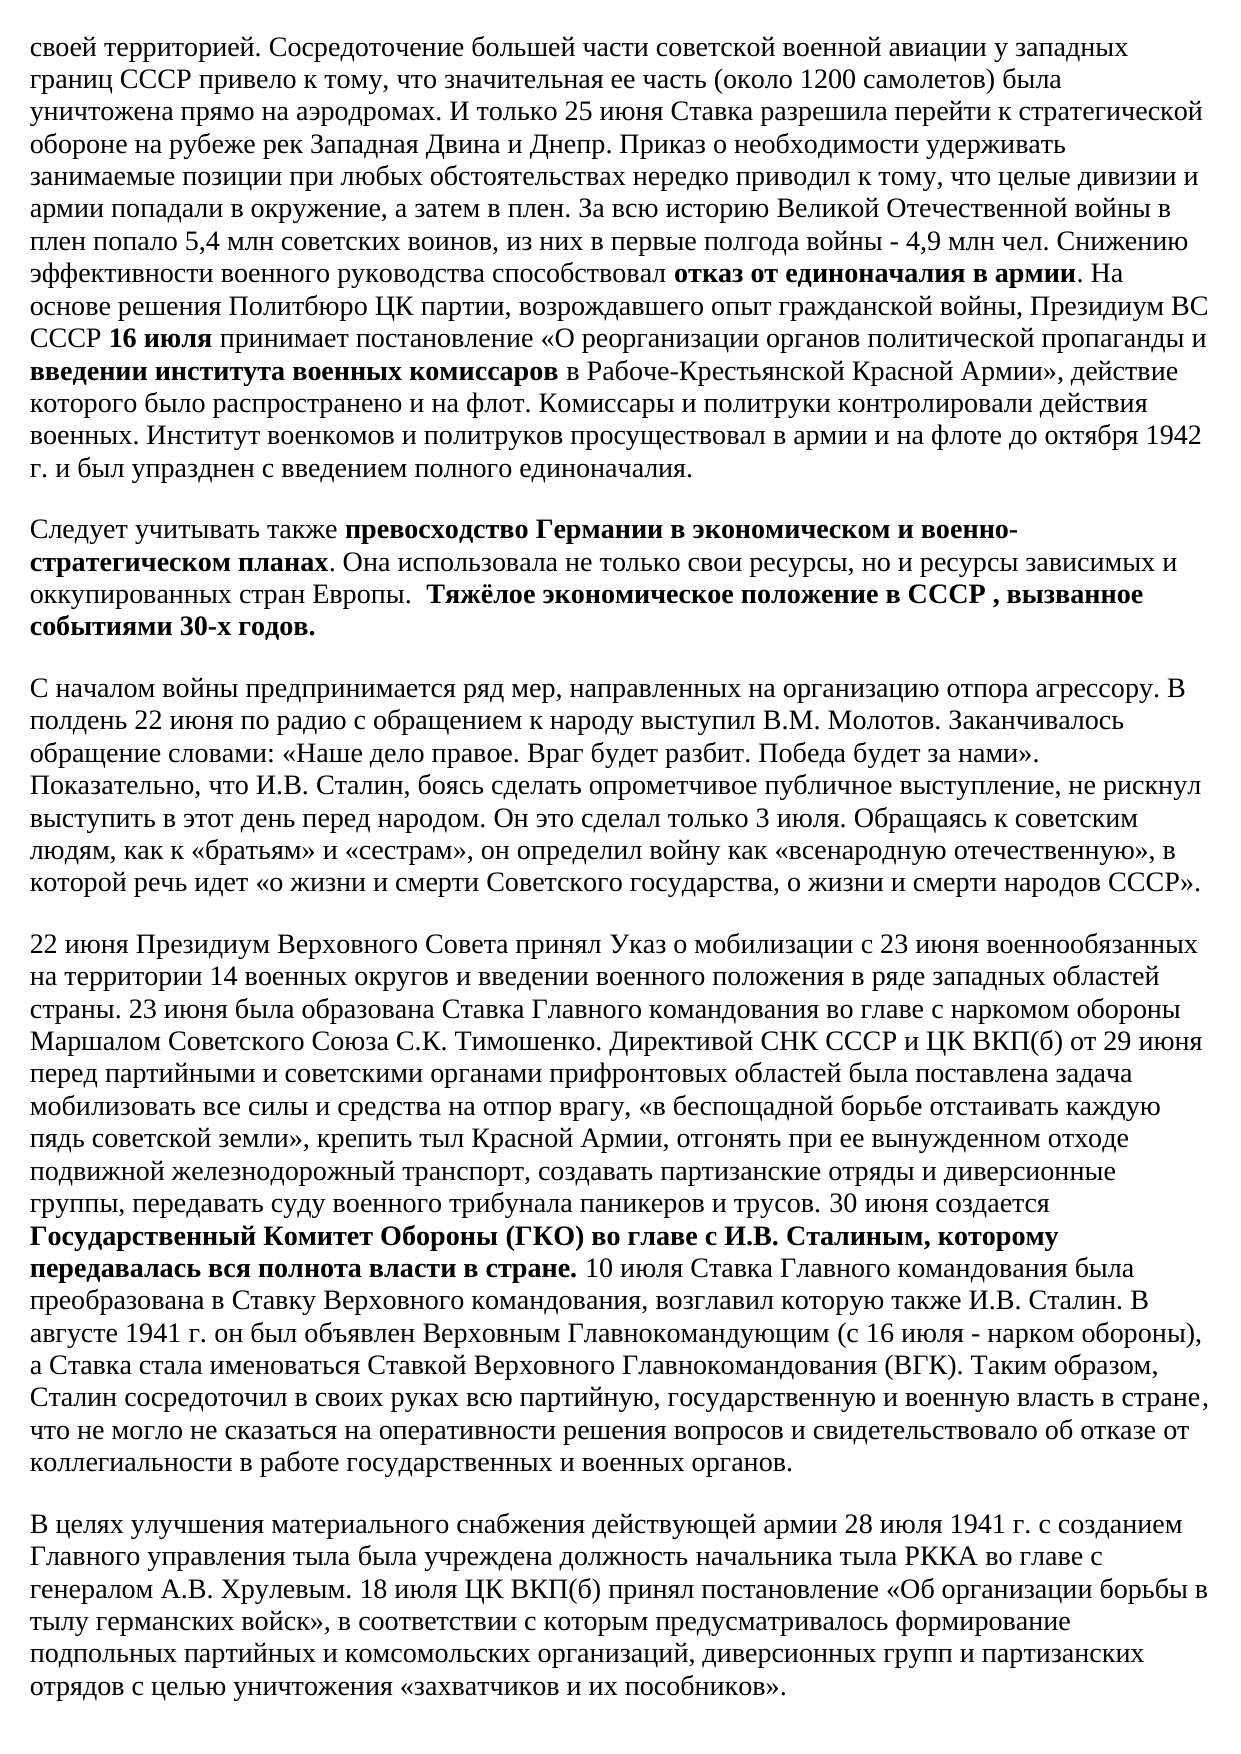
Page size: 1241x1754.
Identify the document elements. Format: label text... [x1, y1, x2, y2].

text В целях улучшения материального снабжения действующей армии 28 июля 1941 г. с созданием Главного управления тыла была учреждена должность начальника тыла РККА во главе с генералом А.В. Хрулевым. 18 июля ЦК ВКП(б) принял постановление «Об организации борьбы в тылу германских войск», в соответствии с которым предусматривалось формирование подпольных партийных и комсомольских организаций, диверсионных групп и партизанских отрядов с целью уничтожения «захватчиков и их пособников». [29, 1507, 1211, 1701]
text 22 июня Президиум Верховного Совета принял Указ о мобилизации с 23 июня военнообязанных на территории 14 военных округов и введении военного положения в ряде западных областей страны. 23 июня была образована Ставка Главного командования во главе с наркомом обороны Маршалом Советского Союза С.К. Тимошенко. Директивой СНК СССР и ЦК ВКП(б) от 29 июня перед партийными и советскими органами прифронтовых областей была поставлена задача мобилизовать все силы и средства на отпор врагу, «в беспощадной борьбе отстаивать каждую пядь советской земли», крепить тыл Красной Армии, отгонять при ее вынужденном отходе подвижной железнодорожный транспорт, создавать партизанские отряды и диверсионные группы, передавать суду военного трибунала паникеров и трусов. 30 июня создается Государственный Комитет Обороны (ГКО) во главе с И.В. Сталиным, которому передавалась вся полнота власти в стране. 10 июля Ставка Главного командования была преобразована в Ставку Верховного командования, возглавил которую также И.В. Сталин. В августе 1941 г. он был объявлен Верховным Главнокомандующим (с 16 июля - нарком обороны), а Ставка стала именоваться Ставкой Верховного Главнокомандования (ВГК). Таким образом, Сталин сосредоточил в своих руках всю партийную, государственную и военную власть в стране, что не могло не сказаться на оперативности решения вопросов и свидетельствовало об отказе от коллегиальности в работе государственных и военных органов. [29, 927, 1211, 1478]
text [29, 29, 1211, 483]
text Следует учитывать также превосходство Германии в экономическом и военно-стратегическом планах. Она использовала не только свои ресурсы, но и ресурсы зависимых и оккупированных стран Европы. Тяжёлое экономическое положение в СССР , вызванное событиями 30-х годов. [29, 512, 1211, 642]
text С началом войны предпринимается ряд мер, направленных на организацию отпора агрессору. В полдень 22 июня по радио с обращением к народу выступил В.М. Молотов. Заканчивалось обращение словами: «Наше дело правое. Враг будет разбит. Победа будет за нами». Показательно, что И.В. Сталин, боясь сделать опрометчивое публичное выступление, не рискнул выступить в этот день перед народом. Он это сделал только 3 июля. Обращаясь к советским людям, как к «братьям» и «сестрам», он определил войну как «всенародную отечественную», в которой речь идет «о жизни и смерти Советского государства, о жизни и смерти народов СССР». [29, 671, 1211, 898]
